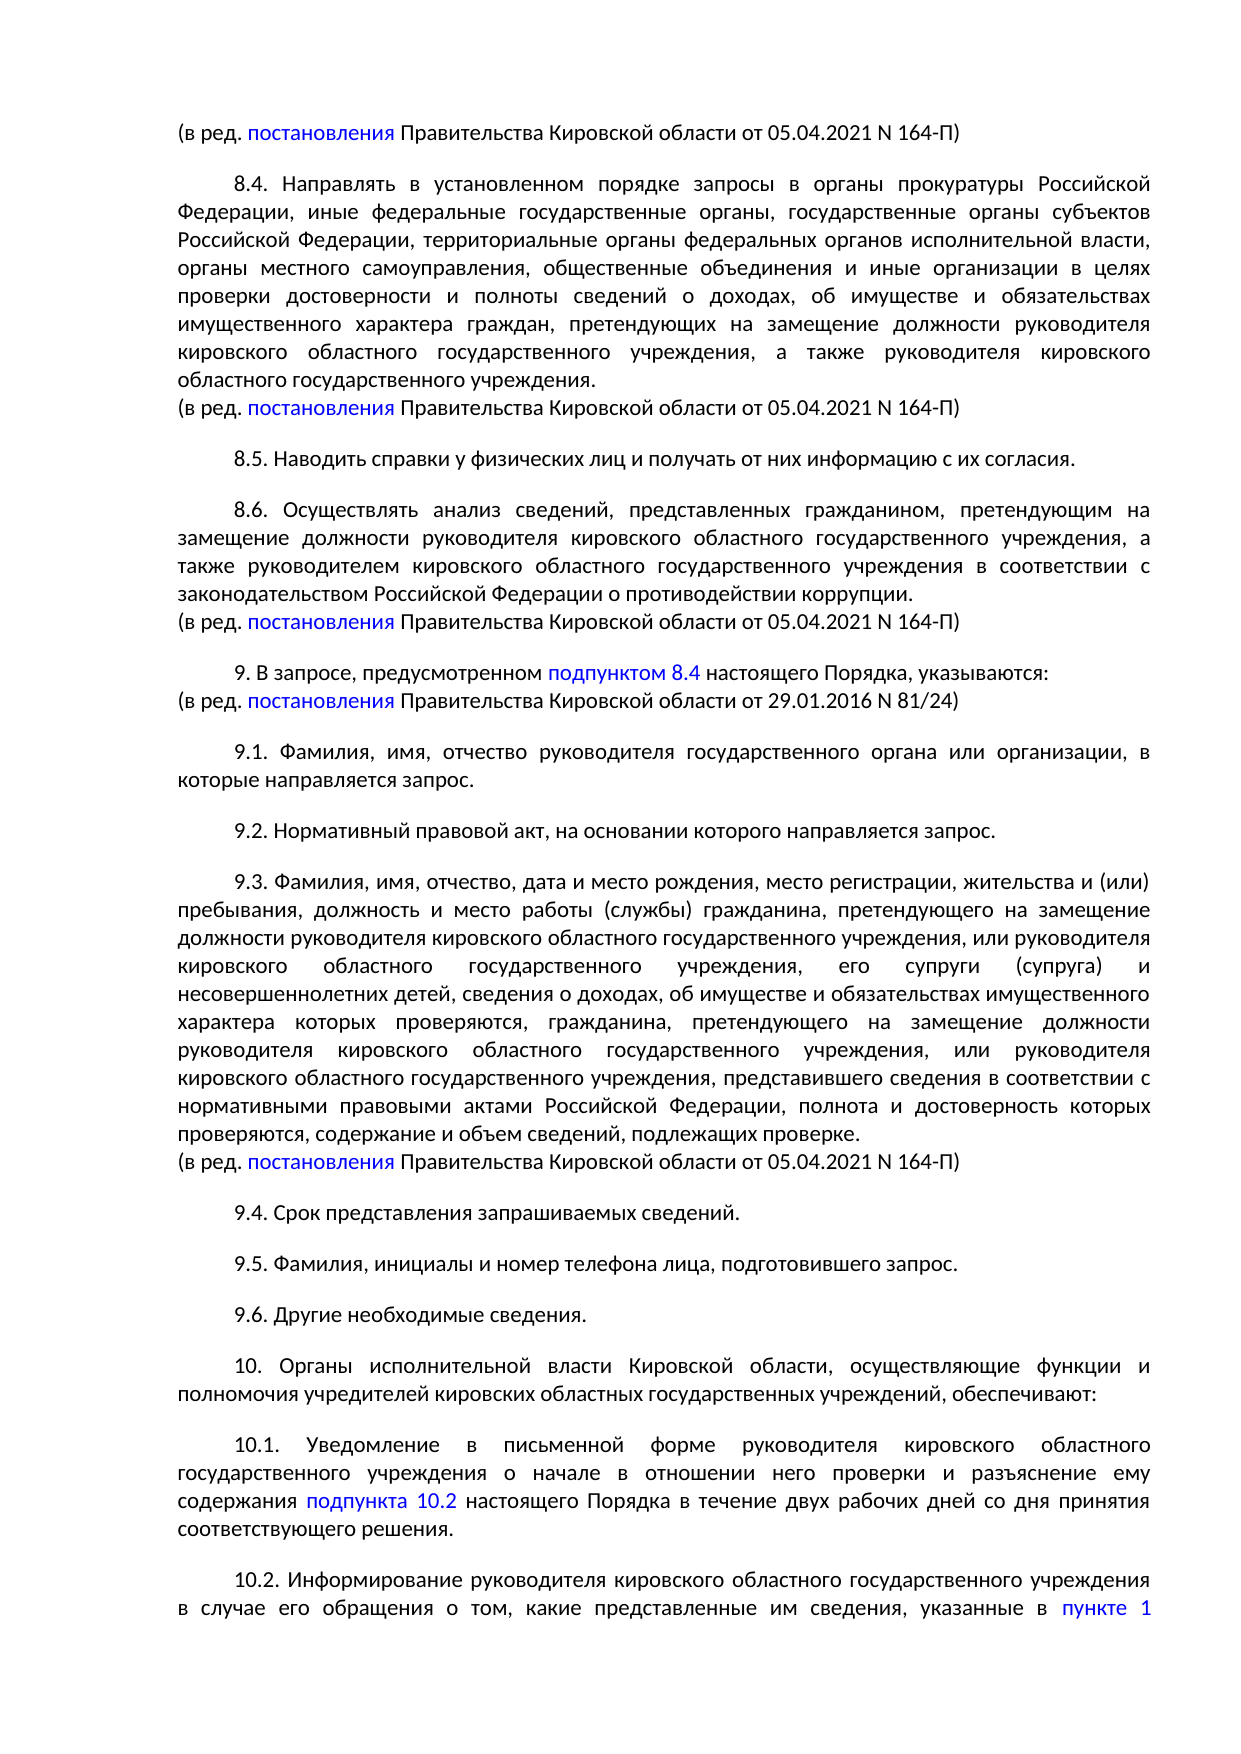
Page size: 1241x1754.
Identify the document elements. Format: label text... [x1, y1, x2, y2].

text (в ред. постановления Правительства Кировской области от 05.04.2021 N 164-П) [177, 607, 1152, 635]
text 9.2. Нормативный правовой акт, на основании которого направляется запрос. [177, 816, 1152, 844]
text 9.5. Фамилия, инициалы и номер телефона лица, подготовившего запрос. [177, 1249, 1152, 1277]
text 10.1. Уведомление в письменной форме руководителя кировского областного государственного учреждения о начале в отношении него проверки и разъяснение ему содержания подпункта 10.2 настоящего Порядка в течение двух рабочих дней со дня принятия соответствующего решения. [177, 1430, 1152, 1542]
text (в ред. постановления Правительства Кировской области от 05.04.2021 N 164-П) [177, 393, 1152, 421]
text 9.3. Фамилия, имя, отчество, дата и место рождения, место регистрации, жительства и (или) пребывания, должность и место работы (службы) гражданина, претендующего на замещение должности руководителя кировского областного государственного учреждения, или руководителя кировского областного государственного учреждения, его супруги (супруга) и несовершеннолетних детей, сведения о доходах, об имуществе и обязательствах имущественного характера которых проверяются, гражданина, претендующего на замещение должности руководителя кировского областного государственного учреждения, или руководителя кировского областного государственного учреждения, представившего сведения в соответствии с нормативными правовыми актами Российской Федерации, полнота и достоверность которых проверяются, содержание и объем сведений, подлежащих проверке. [177, 867, 1152, 1147]
text 8.5. Наводить справки у физических лиц и получать от них информацию с их согласия. [177, 444, 1152, 472]
text (в ред. постановления Правительства Кировской области от 05.04.2021 N 164-П) [177, 118, 1152, 146]
text 9.6. Другие необходимые сведения. [177, 1300, 1152, 1328]
text 8.6. Осуществлять анализ сведений, представленных гражданином, претендующим на замещение должности руководителя кировского областного государственного учреждения, а также руководителем кировского областного государственного учреждения в соответствии с законодательством Российской Федерации о противодействии коррупции. [177, 495, 1152, 607]
text 9.4. Срок представления запрашиваемых сведений. [177, 1198, 1152, 1226]
text 9.1. Фамилия, имя, отчество руководителя государственного органа или организации, в которые направляется запрос. [177, 737, 1152, 793]
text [177, 1565, 1152, 1621]
text 10. Органы исполнительной власти Кировской области, осуществляющие функции и полномочия учредителей кировских областных государственных учреждений, обеспечивают: [177, 1351, 1152, 1407]
text 9. В запросе, предусмотренном подпунктом 8.4 настоящего Порядка, указываются: [177, 658, 1152, 686]
text (в ред. постановления Правительства Кировской области от 29.01.2016 N 81/24) [177, 686, 1152, 714]
text 8.4. Направлять в установленном порядке запросы в органы прокуратуры Российской Федерации, иные федеральные государственные органы, государственные органы субъектов Российской Федерации, территориальные органы федеральных органов исполнительной власти, органы местного самоуправления, общественные объединения и иные организации в целях проверки достоверности и полноты сведений о доходах, об имуществе и обязательствах имущественного характера граждан, претендующих на замещение должности руководителя кировского областного государственного учреждения, а также руководителя кировского областного государственного учреждения. [177, 169, 1152, 393]
text (в ред. постановления Правительства Кировской области от 05.04.2021 N 164-П) [177, 1147, 1152, 1175]
